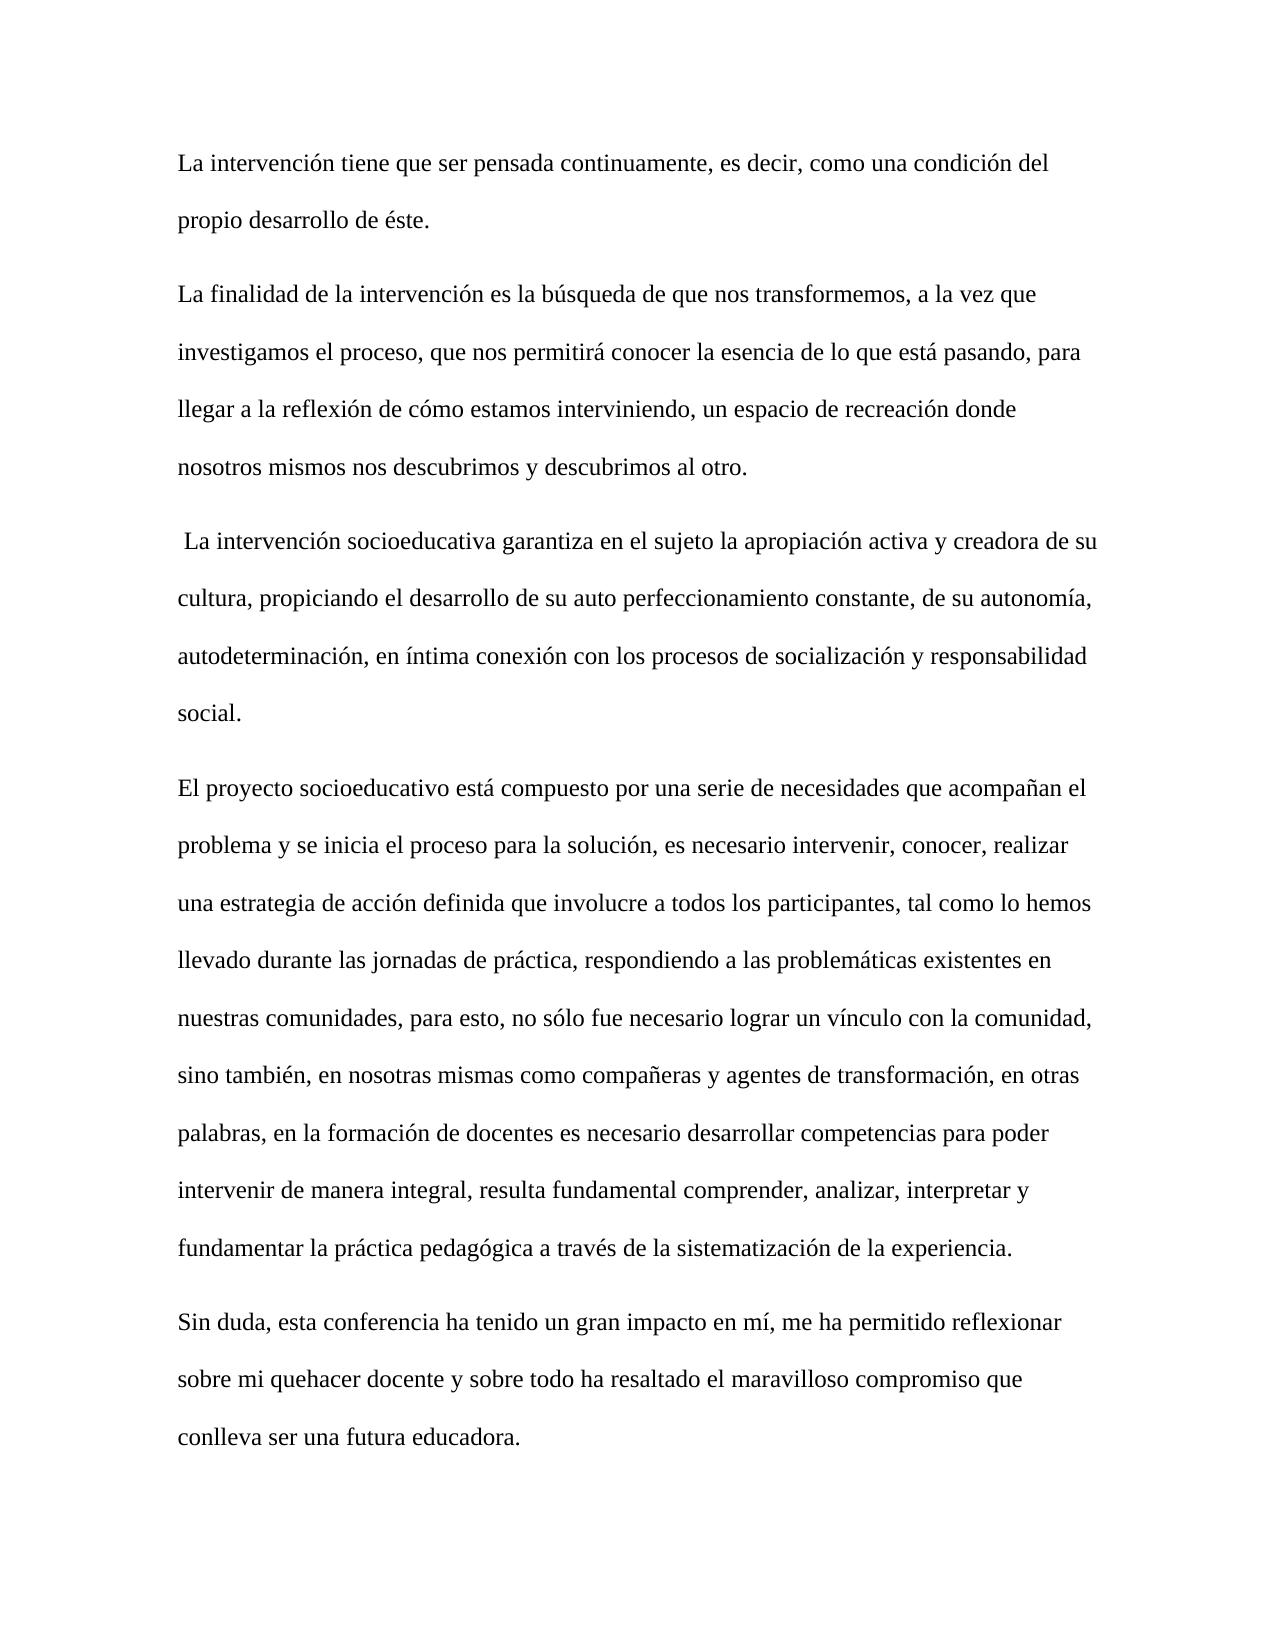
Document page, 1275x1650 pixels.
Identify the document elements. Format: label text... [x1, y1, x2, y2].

text La intervención socioeducativa garantiza en el sujeto la apropiación activa y creadora de su cultura, propiciando el desarrollo de su auto perfeccionamiento constante, de su autonomía, autodeterminación, en íntima conexión con los procesos de socialización y responsabilidad social. [177, 526, 1098, 727]
text La finalidad de la intervención es la búsqueda de que nos transformemos, a la vez que investigamos el proceso, que nos permitirá conocer la esencia de lo que está pasando, para llegar a la reflexión de cómo estamos interviniendo, un espacio de recreación donde nosotros mismos nos descubrimos y descubrimos al otro. [177, 279, 1098, 481]
text Sin duda, esta conferencia ha tenido un gran impacto en mí, me ha permitido reflexionar sobre mi quehacer docente y sobre todo ha resaltado el maravilloso compromiso que conlleva ser una futura educadora. [177, 1307, 1098, 1451]
text El proyecto socioeducativo está compuesto por una serie de necesidades que acompañan el problema y se inicia el proceso para la solución, es necesario intervenir, conocer, realizar una estrategia de acción definida que involucre a todos los participantes, tal como lo hemos llevado durante las jornadas de práctica, respondiendo a las problemáticas existentes en nuestras comunidades, para esto, no sólo fue necesario lograr un vínculo con la comunidad, sino también, en nosotras mismas como compañeras y agentes de transformación, en otras palabras, en la formación de docentes es necesario desarrollar competencias para poder intervenir de manera integral, resulta fundamental comprender, analizar, interpretar y fundamentar la práctica pedagógica a través de la sistematización de la experiencia. [177, 773, 1098, 1261]
text La intervención tiene que ser pensada continuamente, es decir, como una condición del propio desarrollo de éste. [177, 148, 1098, 234]
